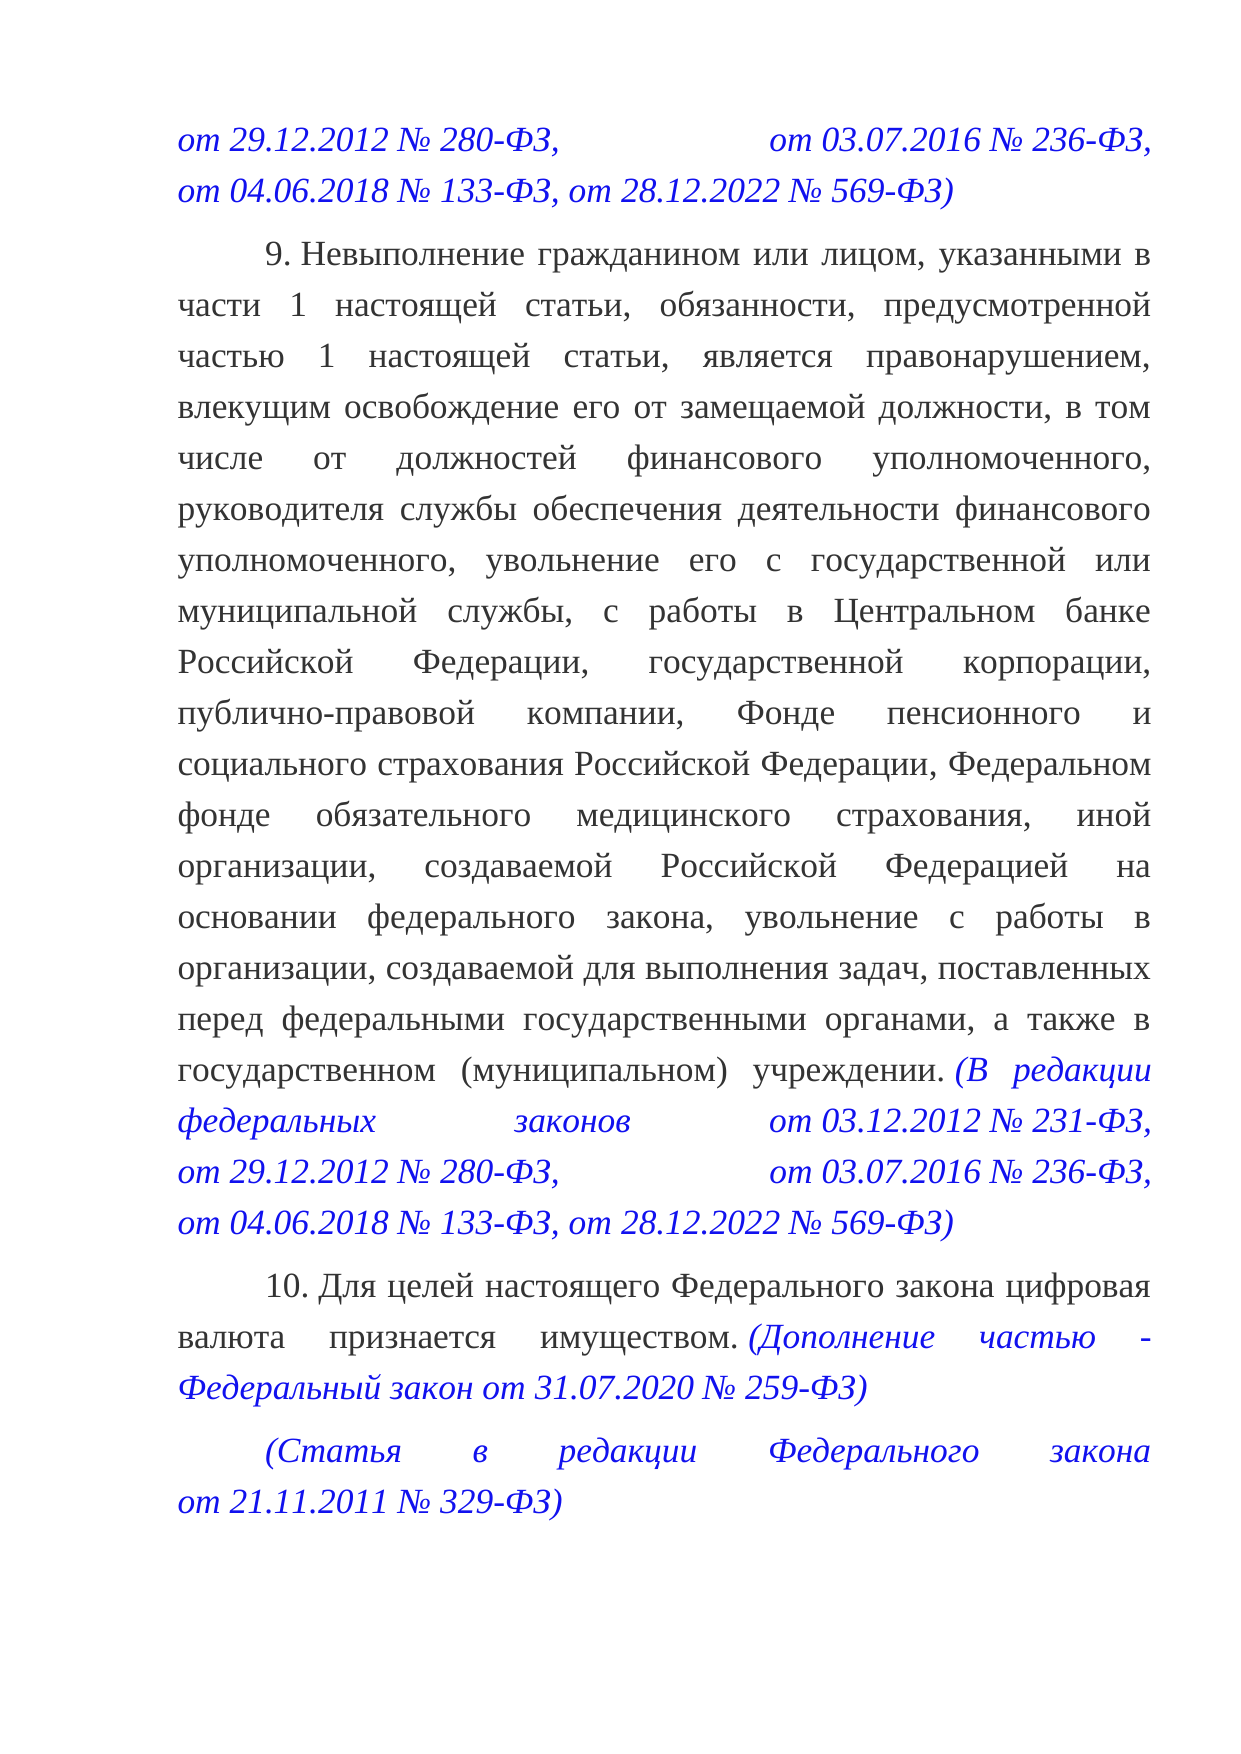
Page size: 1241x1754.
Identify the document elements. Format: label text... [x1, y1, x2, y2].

text 9. Невыполнение гражданином или лицом, указанными в части 1 настоящей статьи, обязанности, предусмотренной частью 1 настоящей статьи, является правонарушением, влекущим освобождение его от замещаемой должности, в том числе от должностей финансового уполномоченного, руководителя службы обеспечения деятельности финансового уполномоченного, увольнение его с государственной или муниципальной службы, с работы в Центральном банке Российской Федерации, государственной корпорации, публично-правовой компании, Фонде пенсионного и социального страхования Российской Федерации, Федеральном фонде обязательного медицинского страхования, иной организации, создаваемой Российской Федерацией на основании федерального закона, увольнение с работы в организации, создаваемой для выполнения задач, поставленных перед федеральными государственными органами, а также в государственном (муниципальном) учреждении. (В редакции федеральных законов от 03.12.2012 № 231-ФЗ, от 29.12.2012 № 280-ФЗ, от 03.07.2016 № 236-ФЗ, от 04.06.2018 № 133-ФЗ, от 28.12.2022 № 569-ФЗ) [177, 232, 1152, 1242]
text (Статья в редакции Федерального закона от 21.11.2011 № 329-ФЗ) [177, 1429, 1152, 1521]
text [177, 118, 1152, 210]
text 10. Для целей настоящего Федерального закона цифровая валюта признается имуществом. (Дополнение частью - Федеральный закон от 31.07.2020 № 259-ФЗ) [177, 1264, 1152, 1407]
